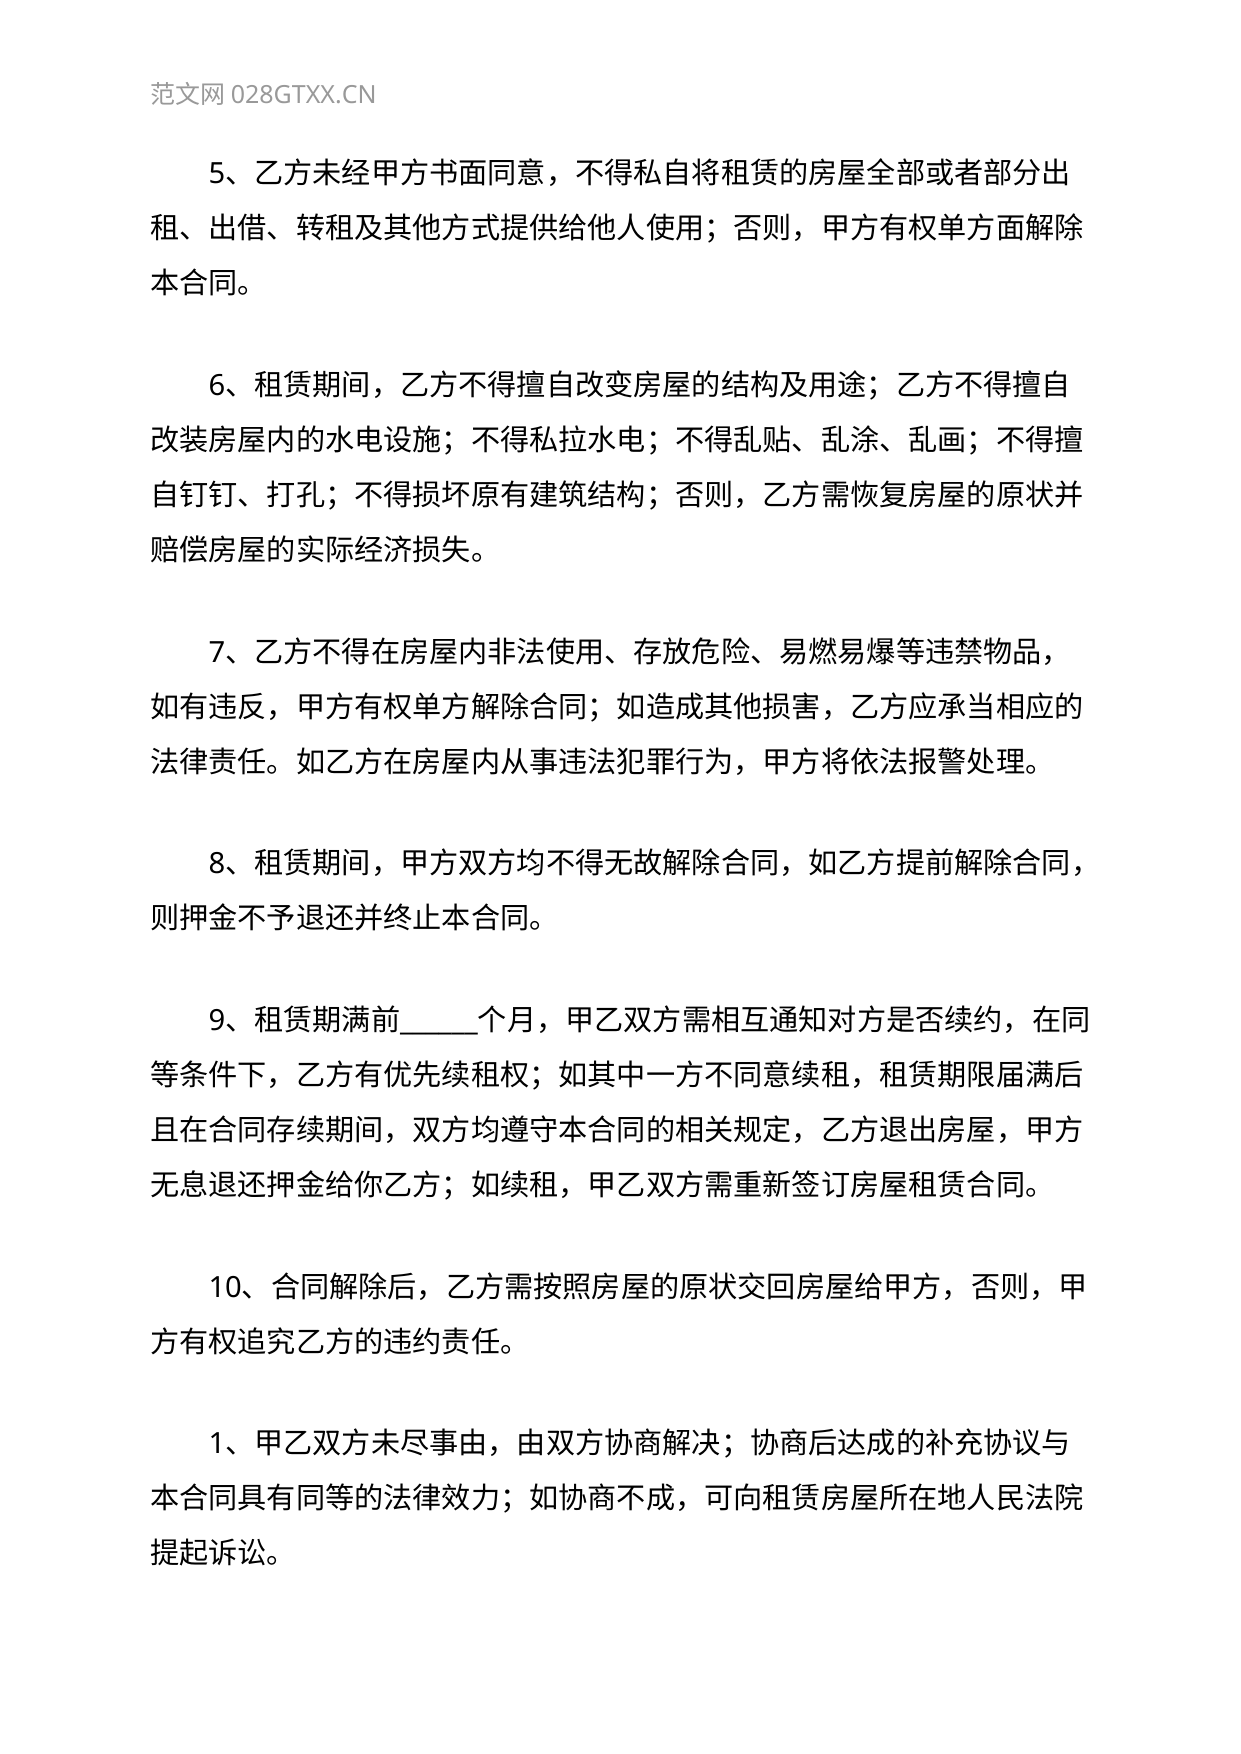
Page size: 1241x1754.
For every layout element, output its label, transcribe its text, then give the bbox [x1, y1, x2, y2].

text 1、甲乙双方未尽事由，由双方协商解决；协商后达成的补充协议与本合同具有同等的法律效力；如协商不成，可向租赁房屋所在地人民法院提起诉讼。 [150, 1420, 1090, 1572]
text 5、乙方未经甲方书面同意，不得私自将租赁的房屋全部或者部分出租、出借、转租及其他方式提供给他人使用；否则，甲方有权单方面解除本合同。 [150, 150, 1090, 302]
text 9、租赁期满前______个月，甲乙双方需相互通知对方是否续约，在同等条件下，乙方有优先续租权；如其中一方不同意续租，租赁期限届满后且在合同存续期间，双方均遵守本合同的相关规定，乙方退出房屋，甲方无息退还押金给你乙方；如续租，甲乙双方需重新签订房屋租赁合同。 [150, 997, 1090, 1204]
text 7、乙方不得在房屋内非法使用、存放危险、易燃易爆等违禁物品，如有违反，甲方有权单方解除合同；如造成其他损害，乙方应承当相应的法律责任。如乙方在房屋内从事违法犯罪行为，甲方将依法报警处理。 [150, 628, 1090, 780]
text 6、租赁期间，乙方不得擅自改变房屋的结构及用途；乙方不得擅自改装房屋内的水电设施；不得私拉水电；不得乱贴、乱涂、乱画；不得擅自钉钉、打孔；不得损坏原有建筑结构；否则，乙方需恢复房屋的原状并赔偿房屋的实际经济损失。 [150, 362, 1090, 569]
text 8、租赁期间，甲方双方均不得无故解除合同，如乙方提前解除合同，则押金不予退还并终止本合同。 [150, 840, 1090, 937]
text 10、合同解除后，乙方需按照房屋的原状交回房屋给甲方，否则，甲方有权追究乙方的违约责任。 [150, 1263, 1090, 1361]
